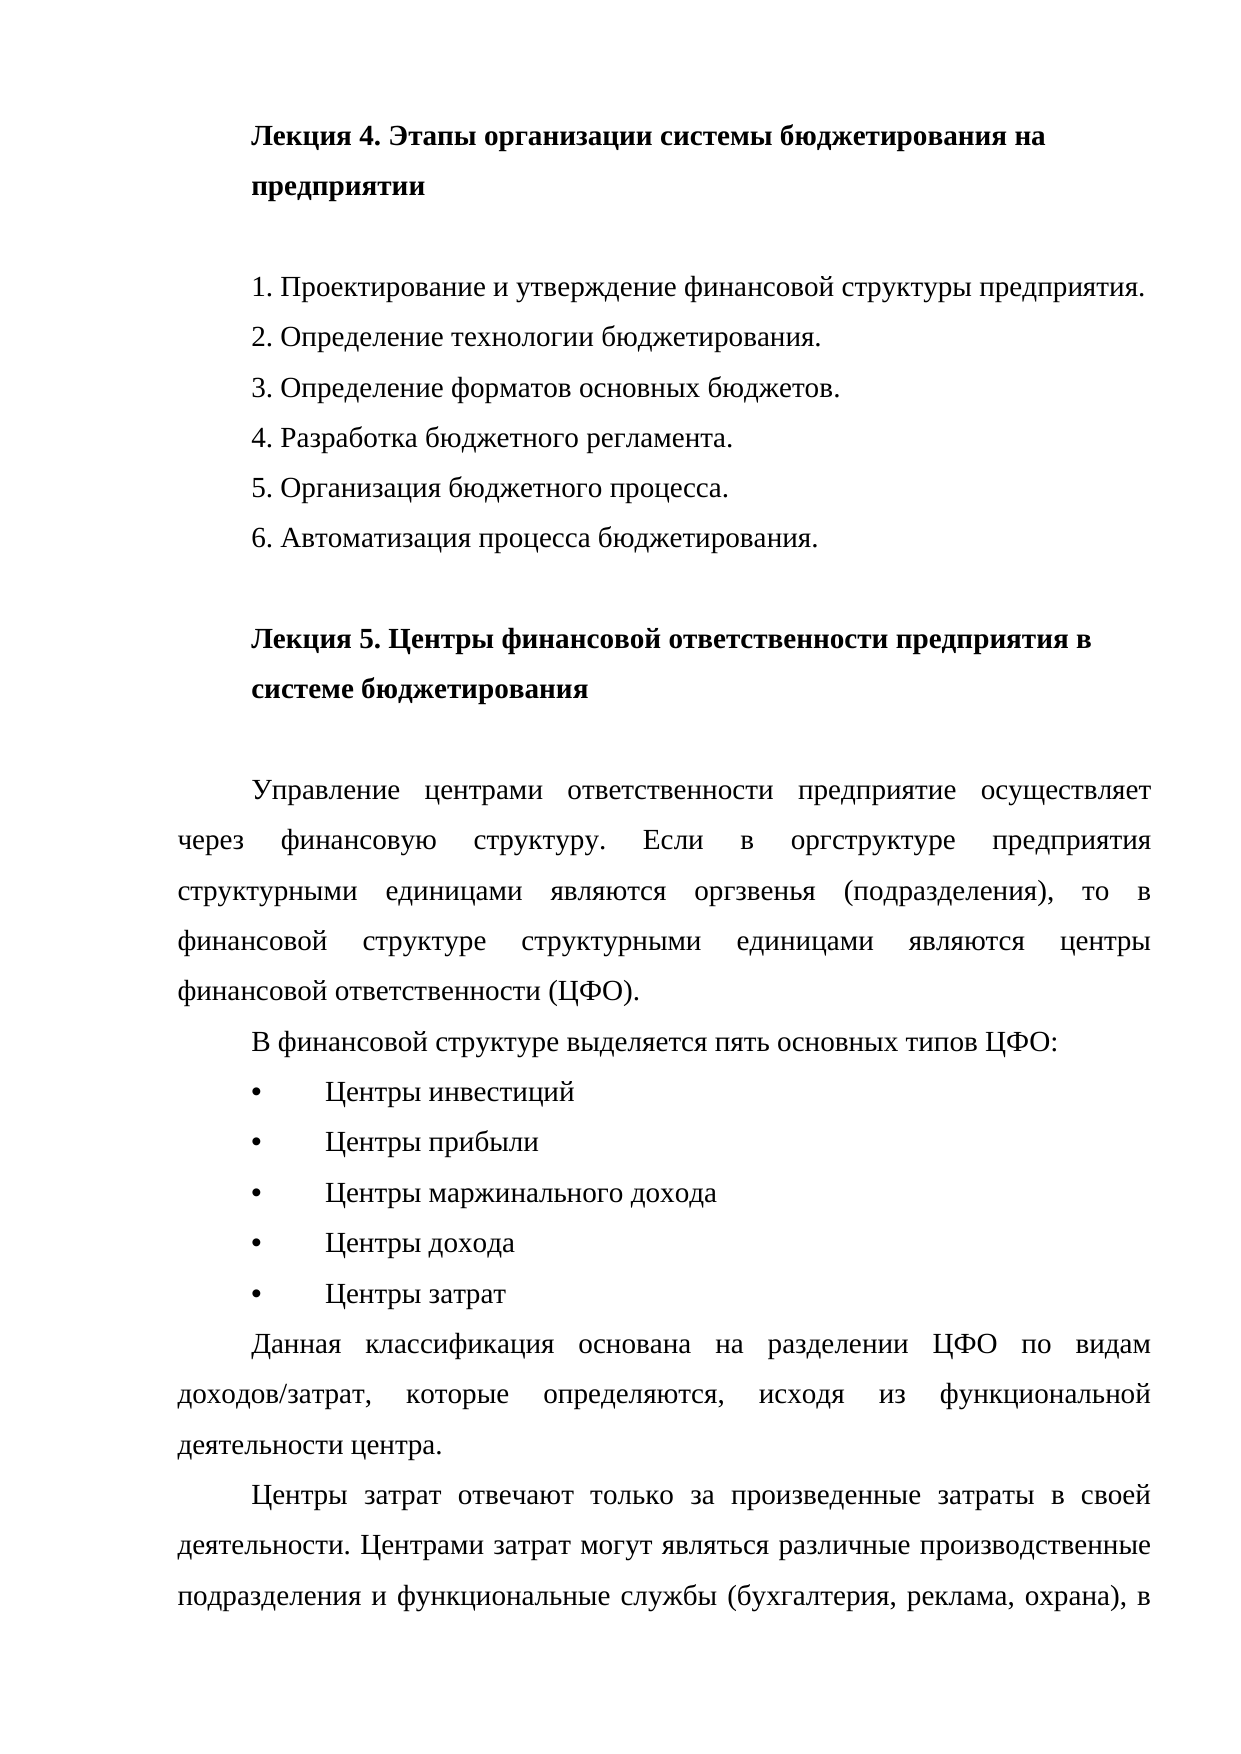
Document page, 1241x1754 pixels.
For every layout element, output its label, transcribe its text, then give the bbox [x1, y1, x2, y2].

text 4. Разработка бюджетного регламента. [177, 420, 1152, 453]
text Лекция 4. Этапы организации системы бюджетирования на [177, 118, 1152, 152]
text 3. Определение форматов основных бюджетов. [177, 370, 1152, 403]
text Управление центрами ответственности предприятие осуществляет через финансовую структуру. Если в оргструктуре предприятия структурными единицами являются оргзвенья (подразделения), то в финансовой структуре структурными единицами являются центры финансовой ответственности (ЦФО). [177, 772, 1152, 1007]
text Данная классификация основана на разделении ЦФО по видам доходов/затрат, которые определяются, исходя из функциональной деятельности центра. [177, 1326, 1152, 1460]
text 1. Проектирование и утверждение финансовой структуры предприятия. [177, 269, 1152, 303]
text системе бюджетирования [177, 672, 1152, 705]
text 2. Определение технологии бюджетирования. [177, 319, 1152, 353]
list Центры прибыли [177, 1124, 1152, 1158]
list Центры дохода [177, 1225, 1152, 1259]
text В финансовой структуре выделяется пять основных типов ЦФО: [177, 1024, 1152, 1057]
text предприятии [177, 168, 1152, 202]
text Лекция 5. Центры финансовой ответственности предприятия в [177, 621, 1152, 655]
list Центры затрат [177, 1276, 1152, 1309]
text 5. Организация бюджетного процесса. [177, 470, 1152, 504]
list Центры инвестиций [177, 1074, 1152, 1108]
list Центры маржинального дохода [177, 1175, 1152, 1208]
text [177, 1477, 1152, 1611]
text 6. Автоматизация процесса бюджетирования. [177, 521, 1152, 554]
